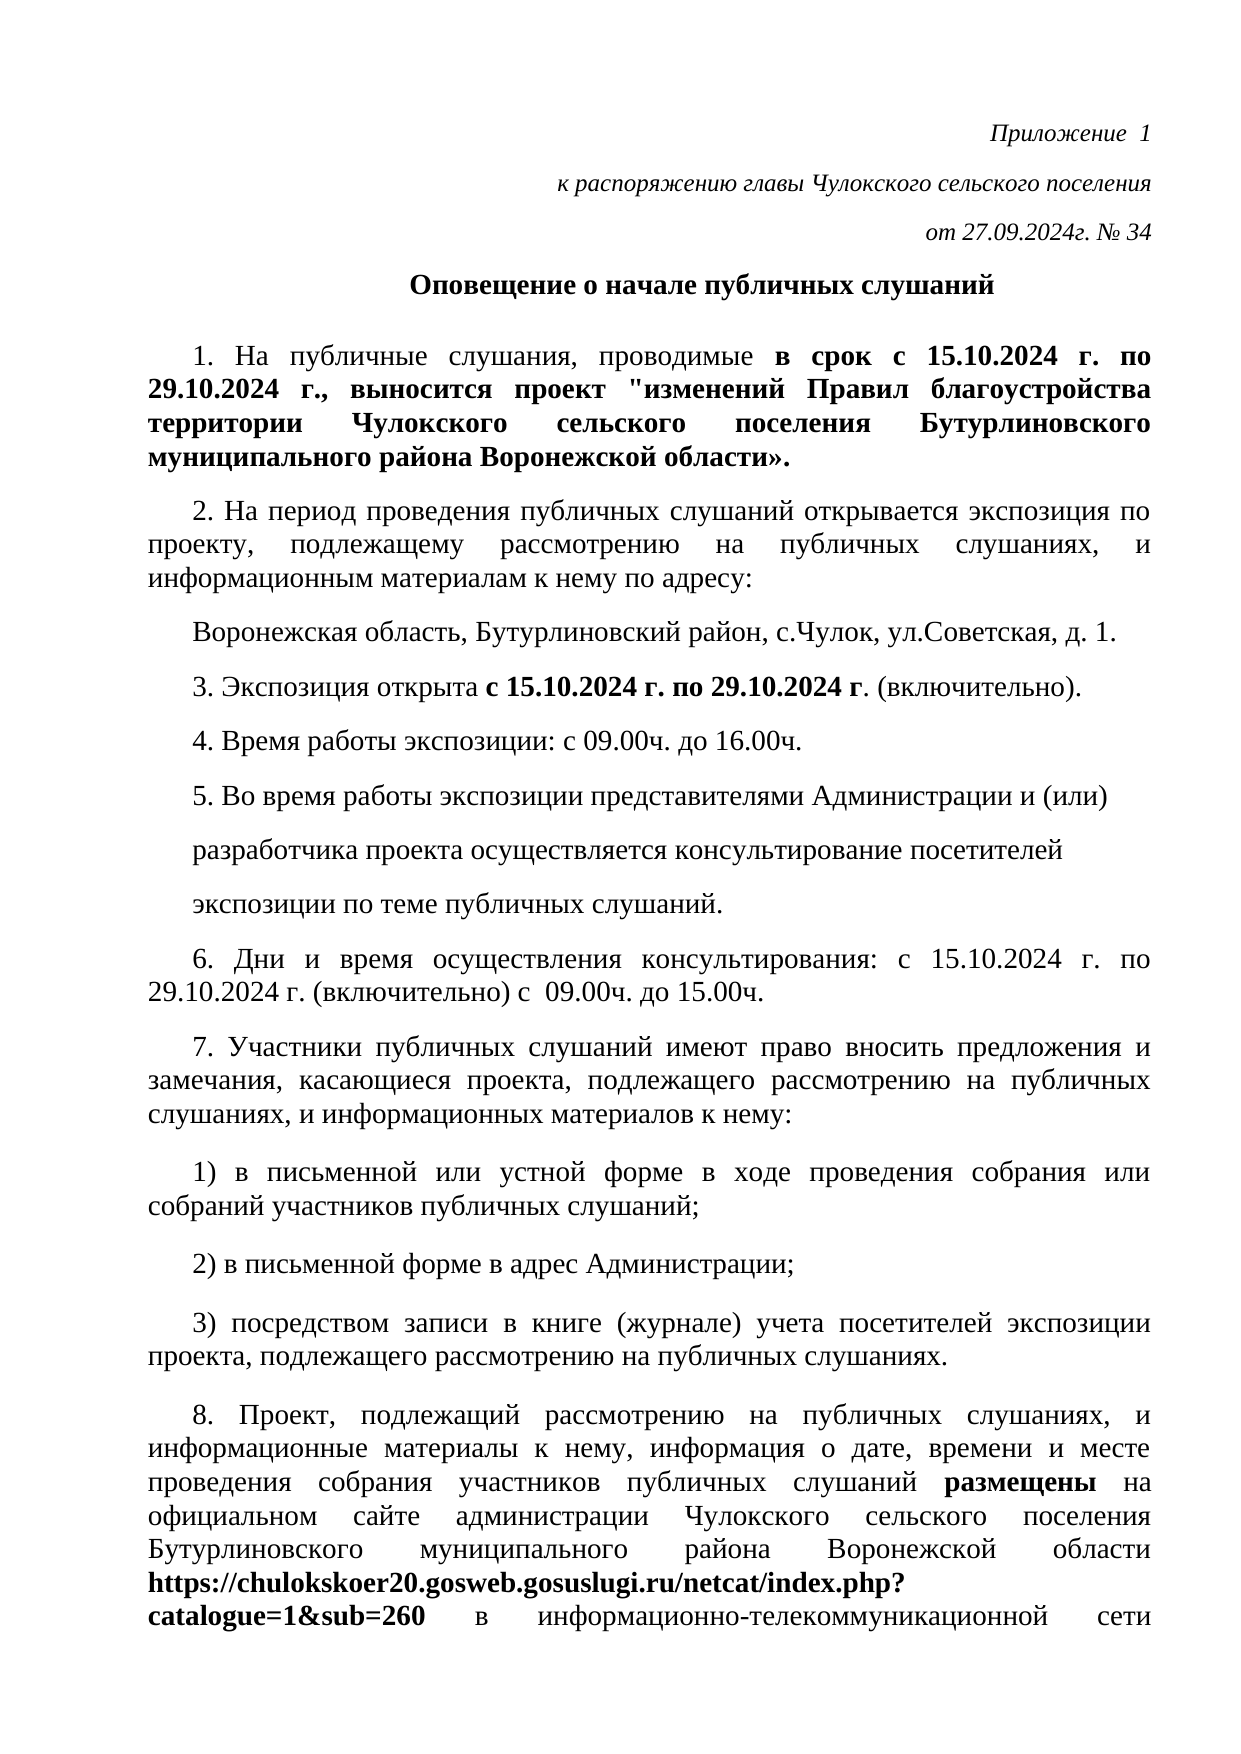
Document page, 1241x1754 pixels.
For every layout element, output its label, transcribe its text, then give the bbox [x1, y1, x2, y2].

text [148, 1397, 1152, 1632]
text к распоряжению главы Чулокского сельского поселения [177, 168, 1152, 196]
text 1) в письменной или устной форме в ходе проведения собрания или собраний участников публичных слушаний; [148, 1154, 1152, 1221]
text 5. Во время работы экспозиции представителями Администрации и (или) [148, 778, 1152, 811]
text 4. Время работы экспозиции: с 09.00ч. до 16.00ч. [148, 723, 1152, 757]
text 3. Экспозиция открыта с 15.10.2024 г. по 29.10.2024 г. (включительно). [148, 669, 1152, 702]
text 2. На период проведения публичных слушаний открывается экспозиция по проекту, подлежащему рассмотрению на публичных слушаниях, и информационным материалам к нему по адресу: [148, 493, 1152, 594]
text Приложение 1 [177, 118, 1152, 147]
text Воронежская область, Бутурлиновский район, с.Чулок, ул.Советская, д. 1. [148, 614, 1152, 648]
text 3) посредством записи в книге (журнале) учета посетителей экспозиции проекта, подлежащего рассмотрению на публичных слушаниях. [148, 1305, 1152, 1372]
text 1. На публичные слушания, проводимые в срок с 15.10.2024 г. по 29.10.2024 г., выносится проект "изменений Правил благоустройства территории Чулокского сельского поселения Бутурлиновского муниципального района Воронежской области». [148, 338, 1152, 472]
text 2) в письменной форме в адрес Администрации; [148, 1246, 1152, 1280]
text экспозиции по теме публичных слушаний. [148, 886, 1152, 920]
text 6. Дни и время осуществления консультирования: с 15.10.2024 г. по 29.10.2024 г. (включительно) с 09.00ч. до 15.00ч. [148, 941, 1152, 1008]
text 7. Участники публичных слушаний имеют право вносить предложения и замечания, касающиеся проекта, подлежащего рассмотрению на публичных слушаниях, и информационных материалов к нему: [148, 1029, 1152, 1129]
text разработчика проекта осуществляется консультирование посетителей [148, 832, 1152, 866]
text Оповещение о начале публичных слушаний [177, 267, 1152, 300]
text от 27.09.2024г. № 34 [177, 217, 1152, 246]
